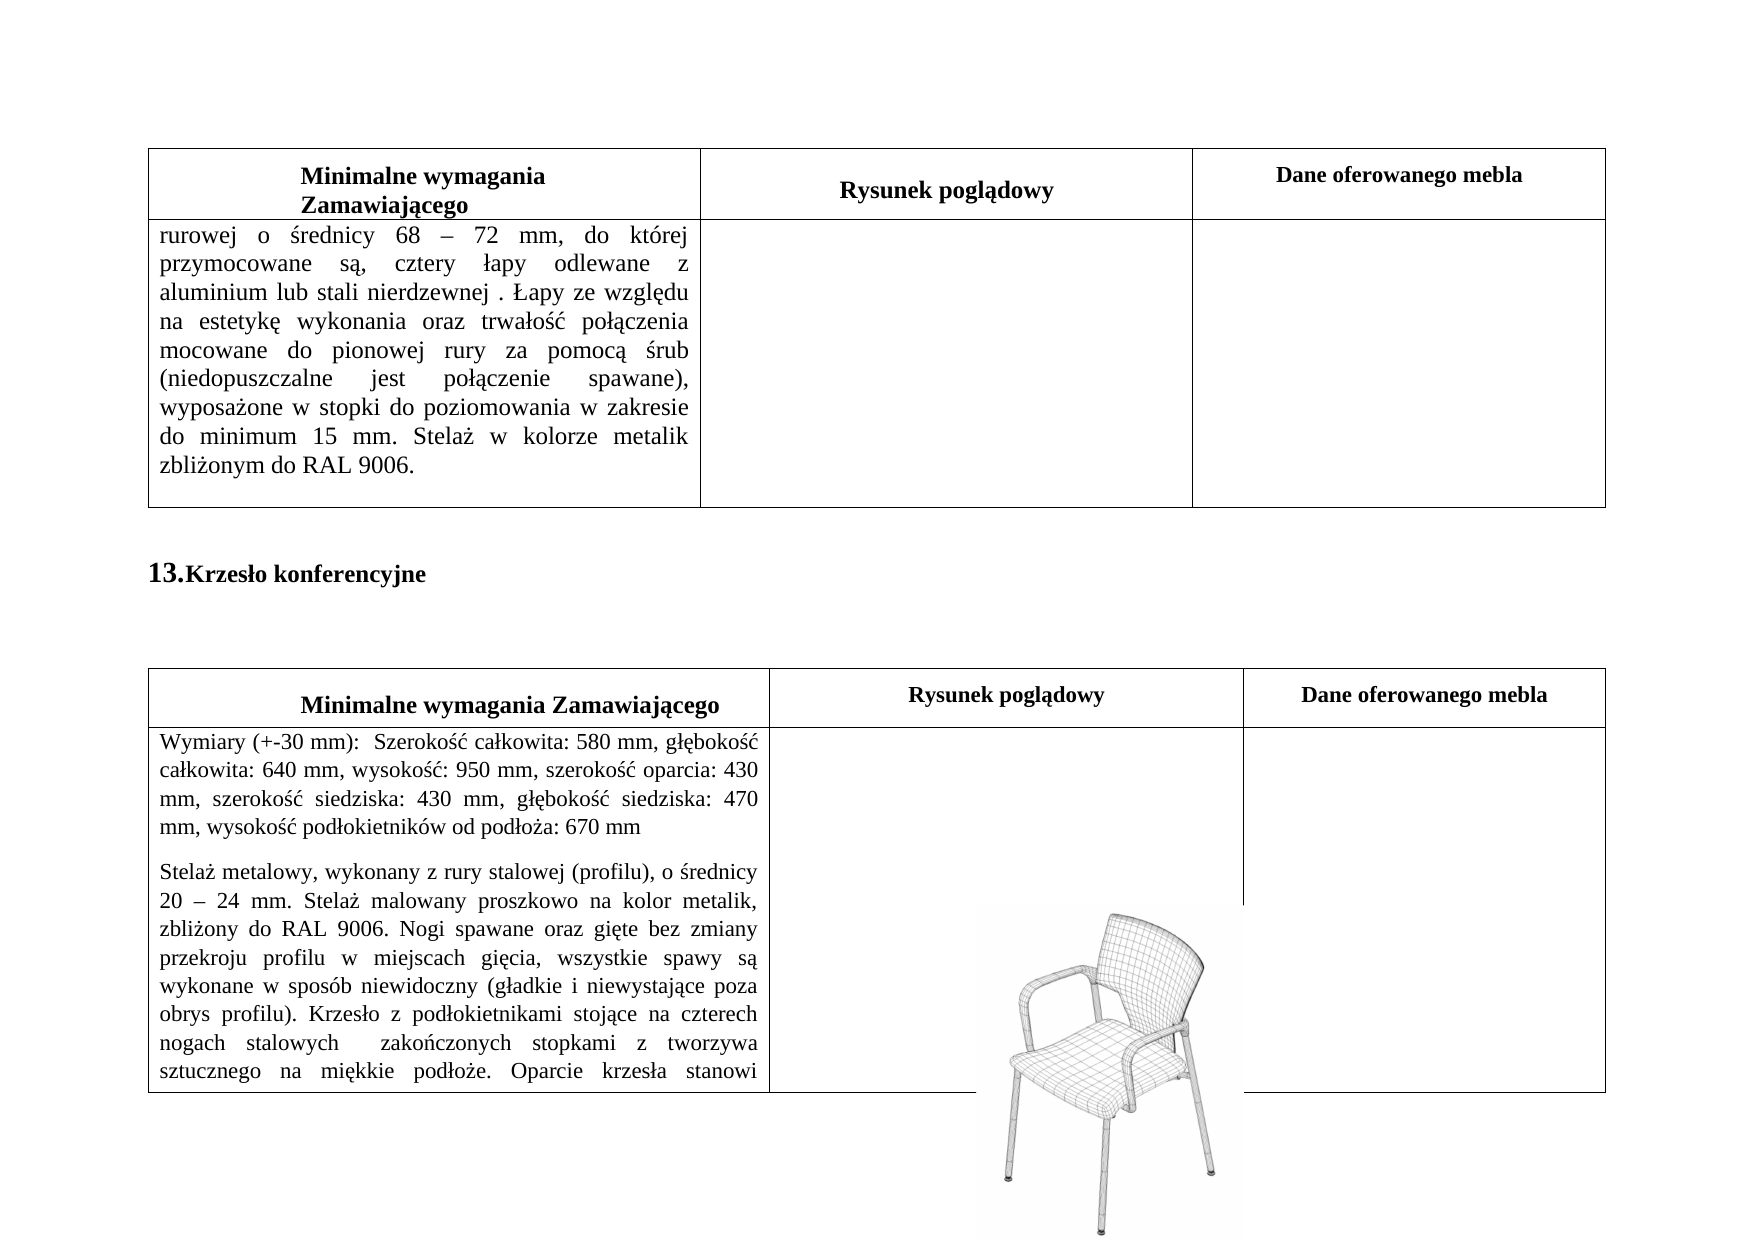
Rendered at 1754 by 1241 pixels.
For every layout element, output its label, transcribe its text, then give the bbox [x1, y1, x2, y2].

table_header Minimalne wymagania Zamawiającego [149, 149, 700, 219]
table_header Dane oferowanego mebla [1193, 149, 1605, 219]
table_header Rysunek poglądowy [701, 149, 1192, 219]
table_header Dane oferowanego mebla [1244, 669, 1605, 727]
table_cell [1193, 220, 1605, 507]
table_cell [701, 220, 1192, 507]
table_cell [149, 728, 769, 1092]
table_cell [149, 220, 700, 507]
table_cell [770, 728, 1243, 1092]
table_cell [1244, 728, 1605, 1092]
table_header Minimalne wymagania Zamawiającego [149, 669, 769, 727]
list Krzesło konferencyjne [148, 555, 1606, 588]
picture [977, 906, 1244, 1239]
table_header Rysunek poglądowy [770, 669, 1243, 727]
